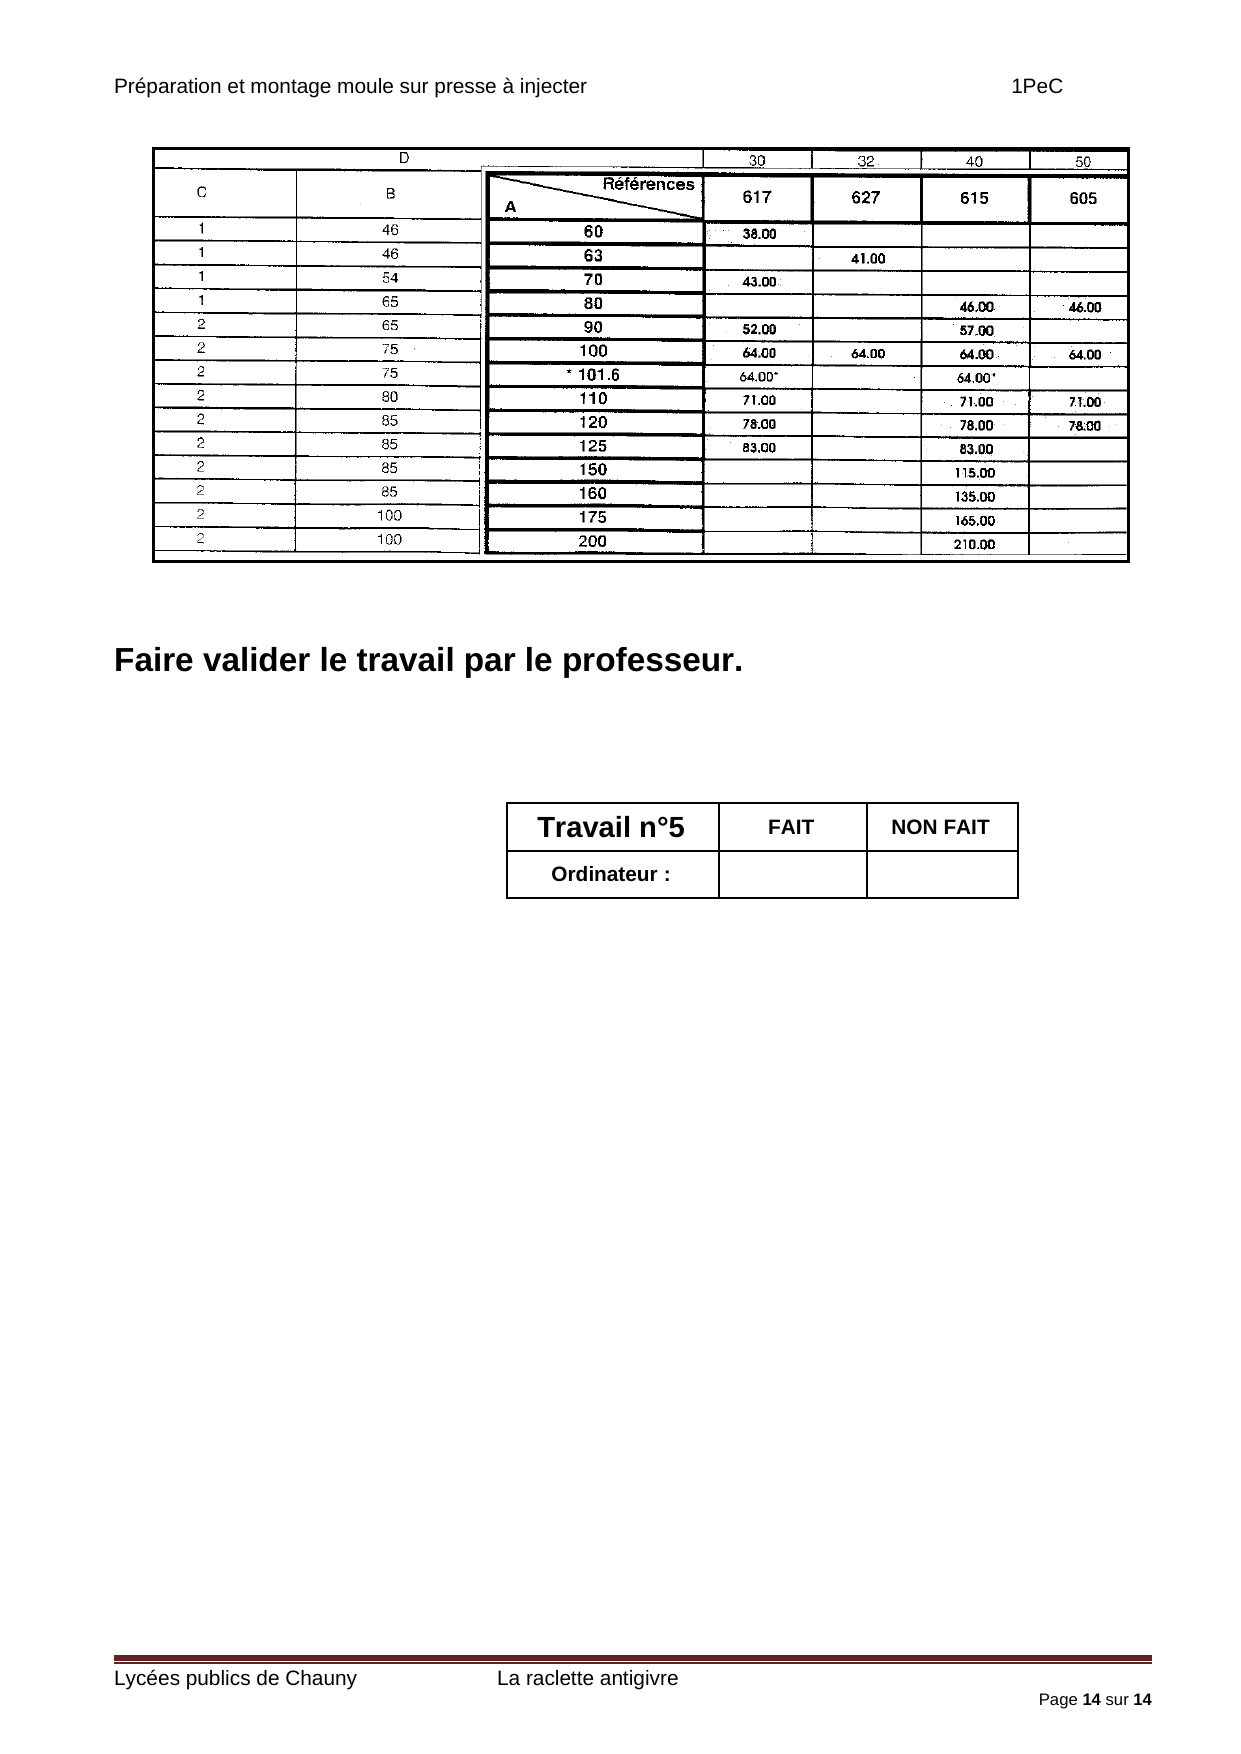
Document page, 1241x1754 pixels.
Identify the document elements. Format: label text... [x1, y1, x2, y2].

picture [155, 150, 1127, 555]
text Faire valider le travail par le professeur. [114, 640, 1152, 678]
